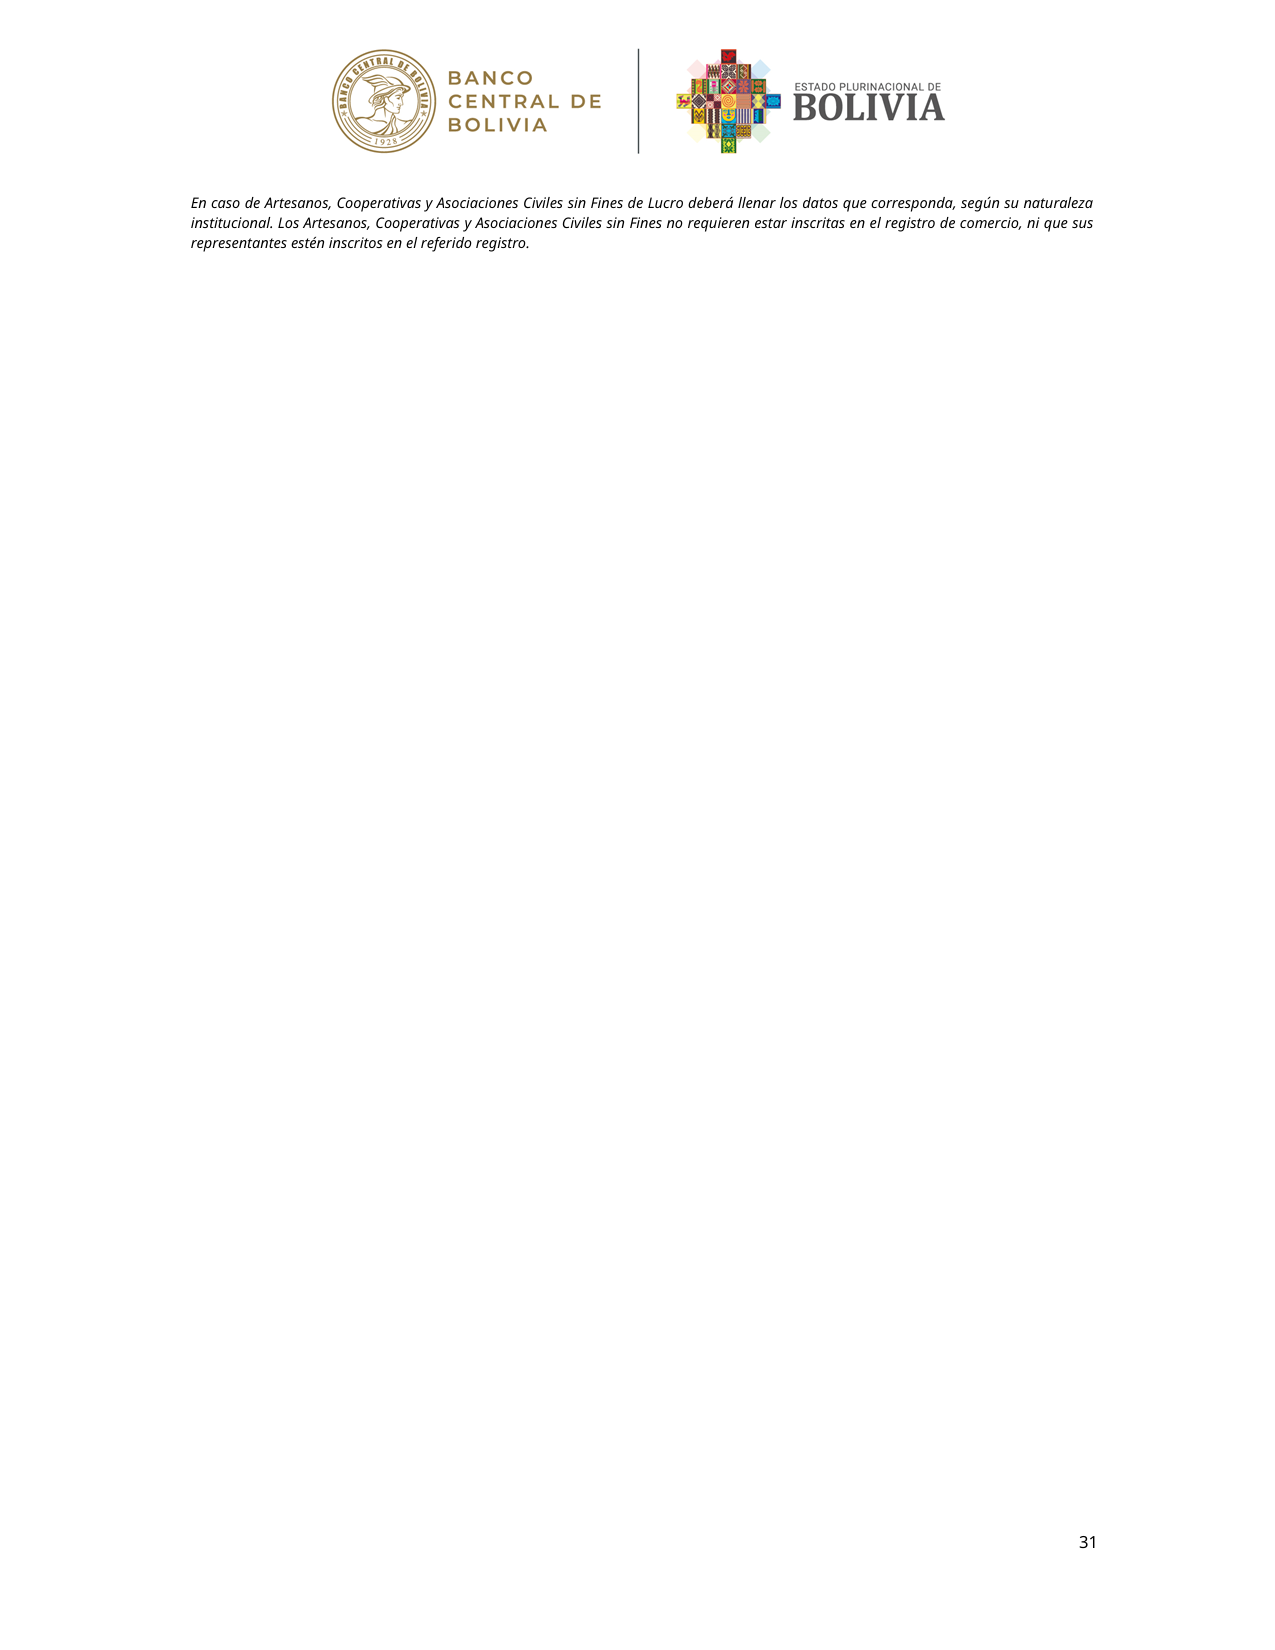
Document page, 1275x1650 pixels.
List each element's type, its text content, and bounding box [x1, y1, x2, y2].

picture [0, 2, 1275, 194]
text En caso de Artesanos, Cooperativas y Asociaciones Civiles sin Fines de Lucro deberá llenar los datos que corresponda, según su naturaleza institucional. Los Artesanos, Cooperativas y Asociaciones Civiles sin Fines no requieren estar inscritas en el registro de comercio, ni que sus representantes estén inscritos en el referido registro. [191, 118, 1098, 253]
